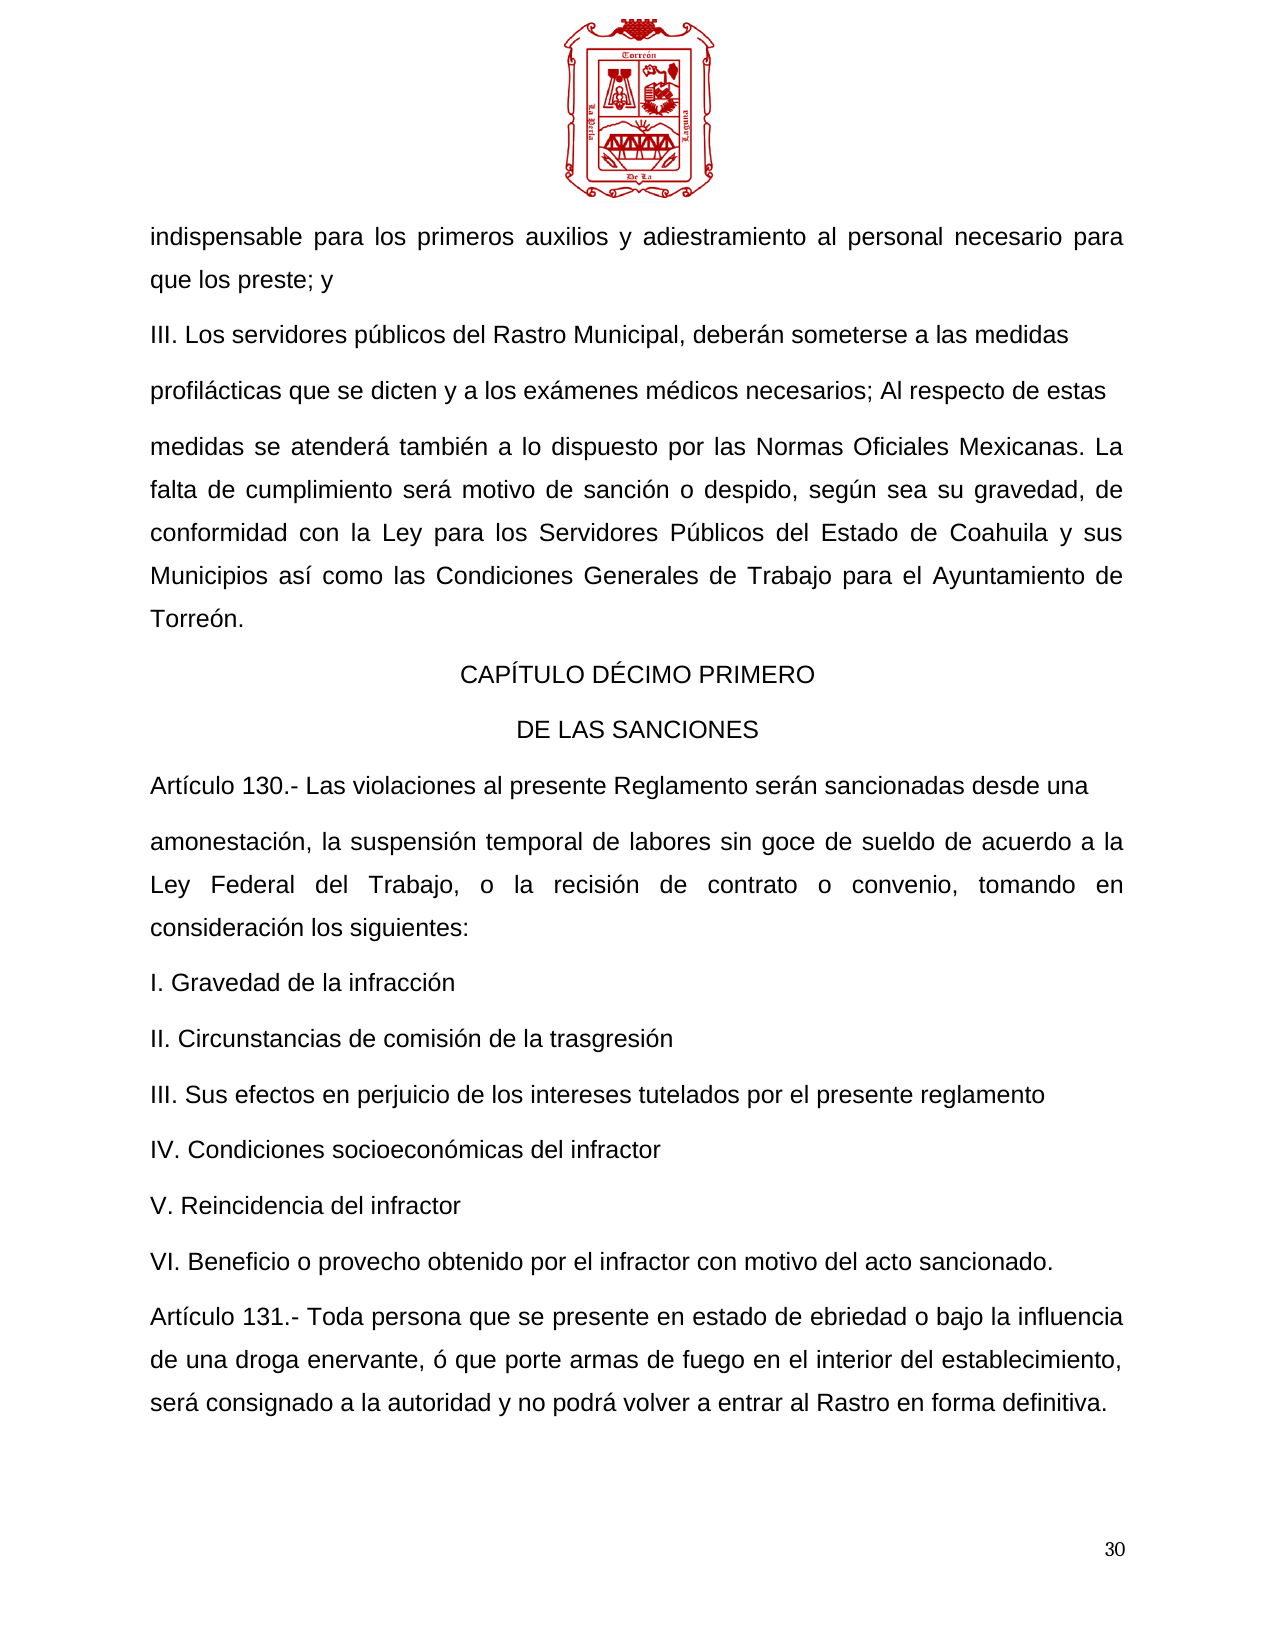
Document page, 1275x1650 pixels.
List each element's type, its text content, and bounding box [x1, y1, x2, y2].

text medidas se atenderá también a lo dispuesto por las Normas Oficiales Mexicanas. La falta de cumplimiento será motivo de sanción o despido, según sea su gravedad, de conformidad con la Ley para los Servidores Públicos del Estado de Coahuila y sus Municipios así como las Condiciones Generales de Trabajo para el Ayuntamiento de Torreón. [150, 432, 1125, 633]
text profilácticas que se dicten y a los exámenes médicos necesarios; Al respecto de estas [150, 376, 1125, 405]
text IV. Condiciones socioeconómicas del infractor [150, 1135, 1125, 1164]
text II. Circunstancias de comisión de la trasgresión [150, 1024, 1125, 1053]
text VI. Beneficio o provecho obtenido por el infractor con motivo del acto sancionado. [150, 1247, 1125, 1275]
text III. Sus efectos en perjuicio de los intereses tutelados por el presente reglamento [150, 1080, 1125, 1108]
text III. Los servidores públicos del Rastro Municipal, deberán someterse a las medidas [150, 320, 1125, 349]
picture [540, 13, 735, 203]
text Artículo 130.- Las violaciones al presente Reglamento serán sancionadas desde una [150, 771, 1125, 800]
text amonestación, la suspensión temporal de labores sin goce de sueldo de acuerdo a la Ley Federal del Trabajo, o la recisión de contrato o convenio, tomando en consideración los siguientes: [150, 827, 1125, 942]
text V. Reincidencia del infractor [150, 1191, 1125, 1220]
text Artículo 131.- Toda persona que se presente en estado de ebriedad o bajo la influencia de una droga enervante, ó que porte armas de fuego en el interior del establecimiento, será consignado a la autoridad y no podrá volver a entrar al Rastro en forma definitiva. [150, 1302, 1125, 1417]
text DE LAS SANCIONES [150, 715, 1125, 744]
text I. Gravedad de la infracción [150, 968, 1125, 997]
text CAPÍTULO DÉCIMO PRIMERO [150, 660, 1125, 688]
